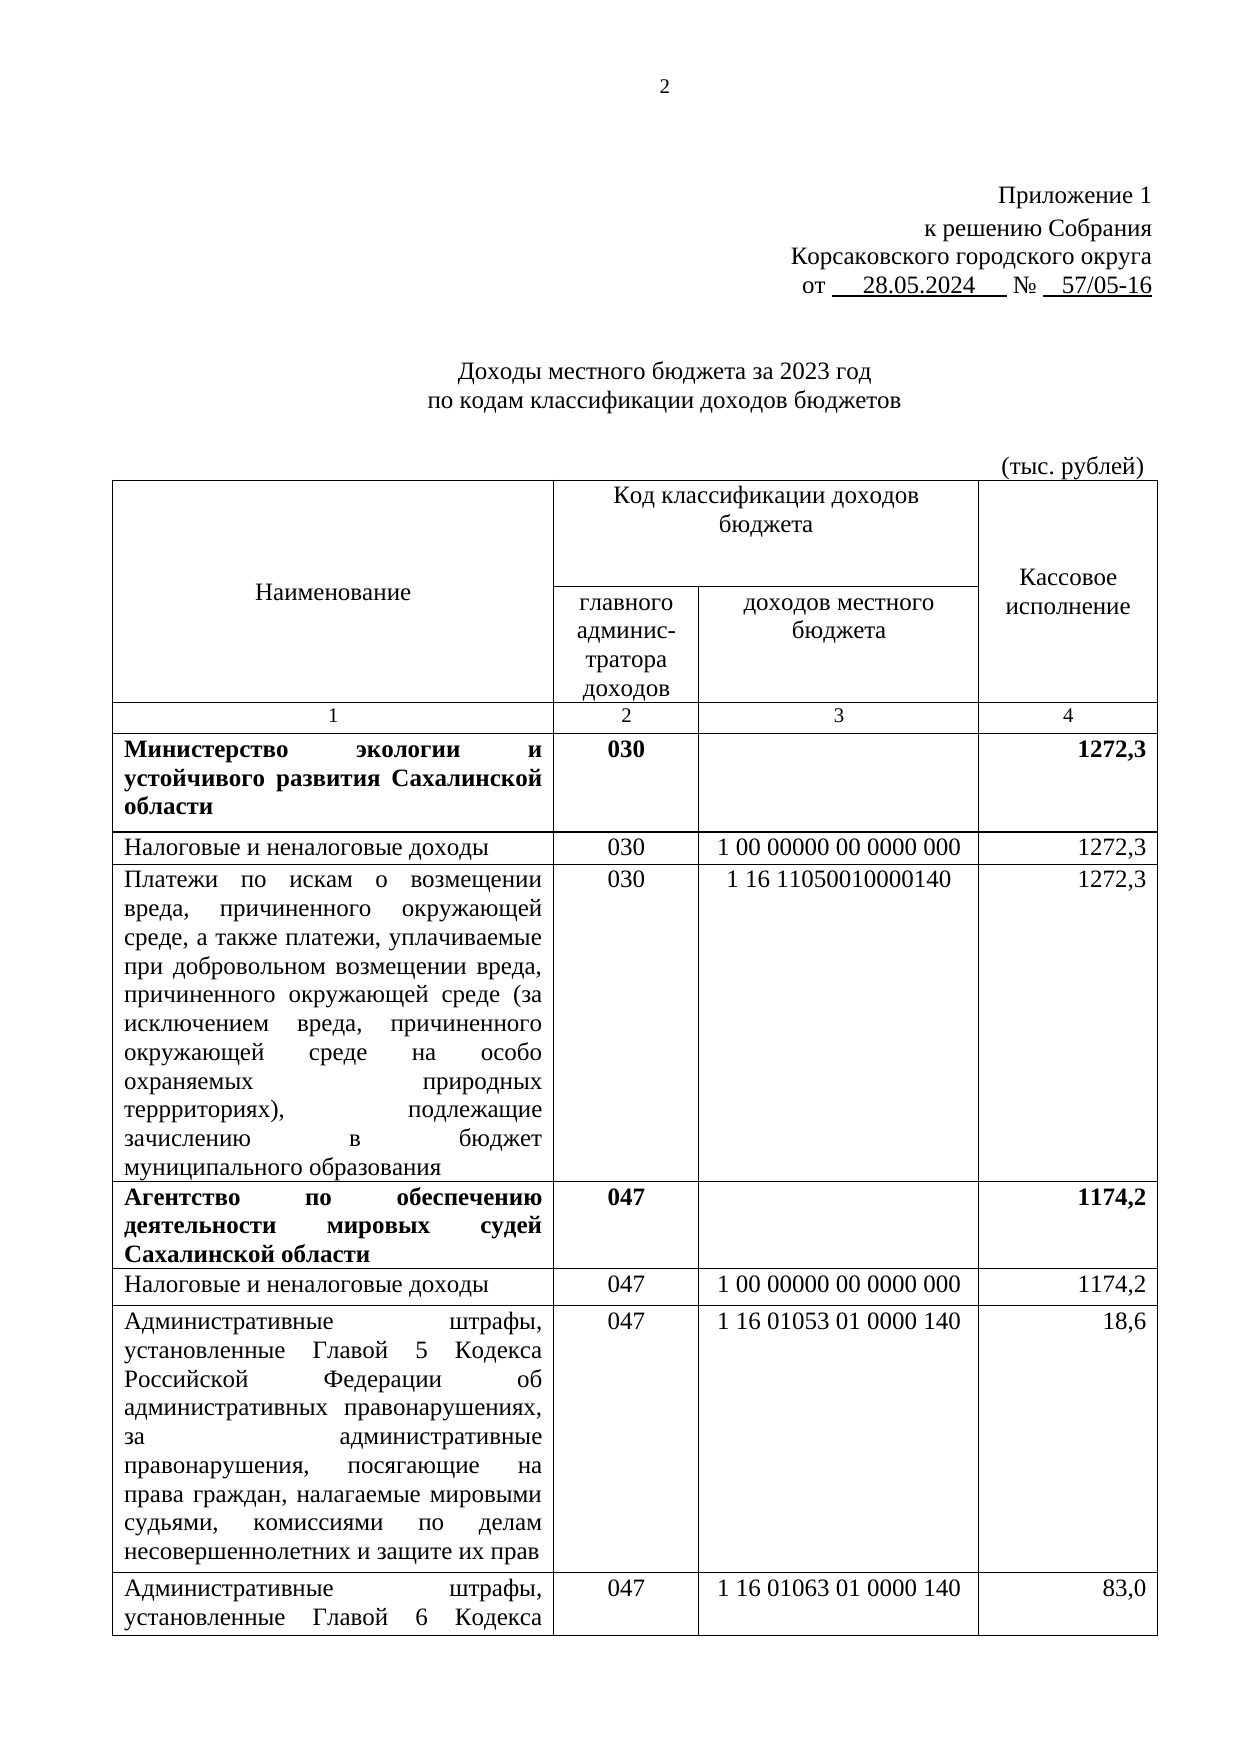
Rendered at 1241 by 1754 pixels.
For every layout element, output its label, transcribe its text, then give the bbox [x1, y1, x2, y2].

table_cell 047 [554, 1573, 698, 1635]
table_cell 1174,2 [979, 1269, 1157, 1305]
table_cell доходов местного бюджета [699, 587, 978, 702]
table_cell 030 [554, 734, 698, 831]
table_cell [699, 1182, 978, 1268]
text Приложение 1 [177, 180, 1152, 208]
table_cell 83,0 [979, 1573, 1157, 1635]
table_cell 2 [554, 703, 698, 733]
table_cell 18,6 [979, 1306, 1157, 1572]
table_cell 1174,2 [979, 1182, 1157, 1268]
text к решению Собрания [177, 213, 1152, 241]
table_cell 1 00 00000 00 0000 000 [699, 833, 978, 863]
table_cell 3 [699, 703, 978, 733]
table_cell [699, 1573, 978, 1635]
table_cell 1272,3 [979, 865, 1157, 1181]
table_cell Кассовое исполнение [979, 481, 1157, 702]
table_cell 1 [113, 703, 553, 733]
table_cell 1272,3 [979, 833, 1157, 863]
table_cell 1 16 11050010000140 [699, 865, 978, 1181]
table_cell 047 [554, 1306, 698, 1572]
text по кодам классификации доходов бюджетов [177, 385, 1152, 414]
text от 28.05.2024 № 57/05-16 [783, 270, 1152, 299]
table_cell Административные штрафы, установленные Главой 5 Кодекса Российской Федерации об административных правонарушениях, за административные правонарушения, посягающие на права граждан, налагаемые мировыми судьями, комиссиями по делам несовершеннолетних и защите их прав [113, 1306, 553, 1572]
table_cell 047 [554, 1182, 698, 1268]
table_cell [699, 734, 978, 831]
table_cell Наименование [113, 481, 553, 702]
table_cell Агентство по обеспечению деятельности мировых судей Сахалинской области [113, 1182, 553, 1268]
table_cell Налоговые и неналоговые доходы [113, 1269, 553, 1305]
table_cell 4 [979, 703, 1157, 733]
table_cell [113, 1573, 553, 1635]
table_cell 030 [554, 865, 698, 1181]
text Корсаковского городского округа [177, 241, 1152, 270]
table_cell Код классификации доходов бюджета [554, 481, 978, 586]
table_cell Министерство экологии и устойчивого развития Сахалинской области [113, 734, 553, 831]
table_cell Налоговые и неналоговые доходы [113, 833, 553, 863]
table_cell 047 [554, 1269, 698, 1305]
table_header (тыс. рублей) [113, 414, 1157, 479]
table_cell 030 [554, 833, 698, 863]
text Доходы местного бюджета за 2023 год [177, 356, 1152, 385]
table_cell 1 16 01053 01 0000 140 [699, 1306, 978, 1572]
table_cell 1272,3 [979, 734, 1157, 831]
table_cell Платежи по искам о возмещении вреда, причиненного окружающей среде, а также платежи, уплачиваемые при добровольном возмещении вреда, причиненного окружающей среде (за исключением вреда, причиненного окружающей среде на особо охраняемых природных террриториях), подлежащие зачислению в бюджет муниципального образования [113, 865, 553, 1181]
table_cell главного админис-тратора доходов [554, 587, 698, 702]
table_cell 1 00 00000 00 0000 000 [699, 1269, 978, 1305]
